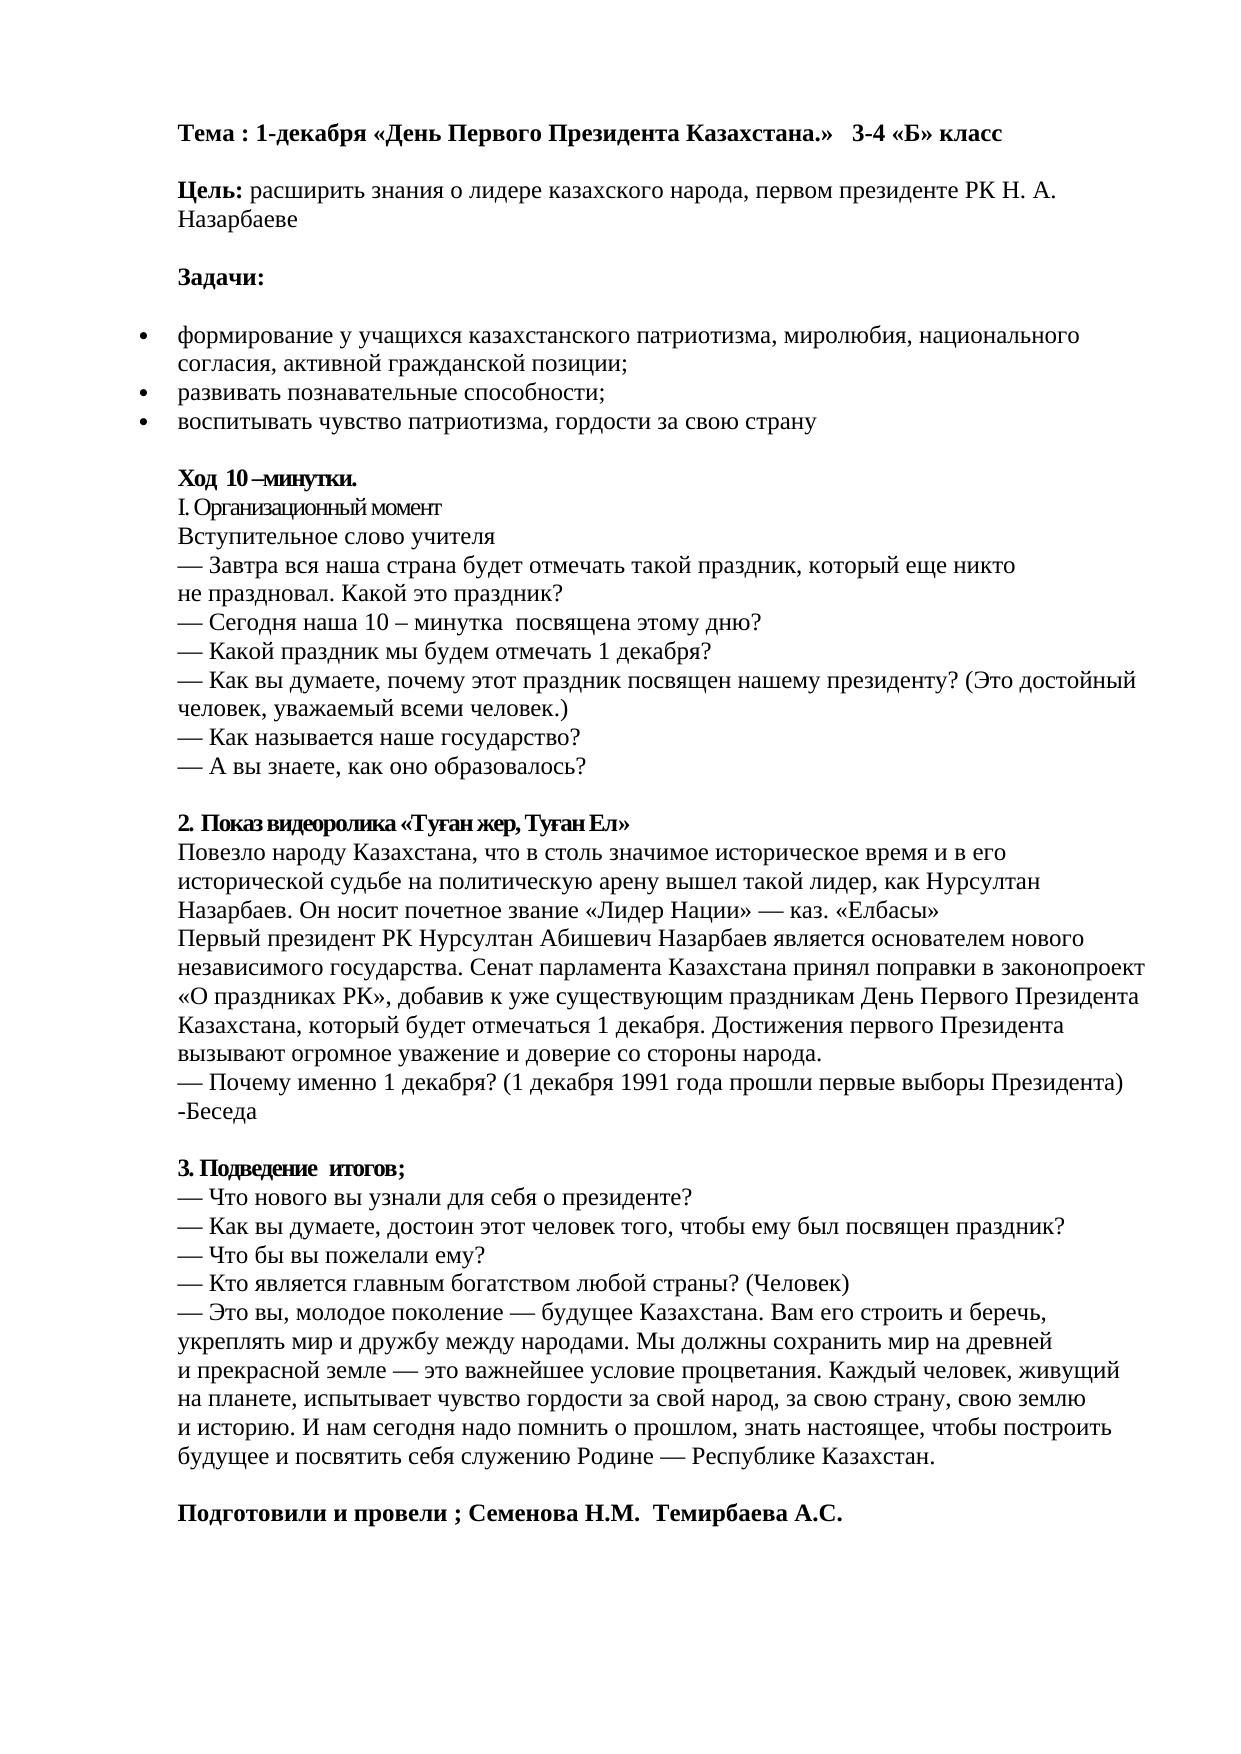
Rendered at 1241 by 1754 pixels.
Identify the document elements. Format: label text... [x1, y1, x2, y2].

text — Кто является главным богатством любой страны? (Человек) [177, 1268, 1152, 1297]
text Задачи: [177, 262, 1152, 291]
list формирование у учащихся казахстанского патриотизма, миролюбия, национального согласия, активной гражданской позиции; [140, 320, 1152, 377]
text — Что бы вы пожелали ему? [177, 1240, 1152, 1268]
text Цель: расширить знания о лидере казахского народа, первом президенте РК Н. А. Назарбаеве [177, 176, 1152, 233]
text Первый президент РК Нурсултан Абишевич Назарбаев является основателем нового независимого государства. Сенат парламента Казахстана принял поправки в законопроект «О праздниках РК», добавив к уже существующим праздникам День Первого Президента Казахстана, который будет отмечаться 1 декабря. Достижения первого Президента вызывают огромное уважение и доверие со стороны народа. [177, 923, 1152, 1067]
text — Как вы думаете, достоин этот человек того, чтобы ему был посвящен праздник? [177, 1211, 1152, 1240]
text — Что нового вы узнали для себя о президенте? [177, 1182, 1152, 1211]
text Вступительное слово учителя [177, 521, 1152, 550]
list развивать познавательные способности; [140, 377, 1152, 406]
text — Это вы, молодое поколение — будущее Казахстана. Вам его строить и беречь, укреплять мир и дружбу между народами. Мы должны сохранить мир на древней и прекрасной земле — это важнейшее условие процветания. Каждый человек, живущий на планете, испытывает чувство гордости за свой народ, за свою страну, свою землю и историю. И нам сегодня надо помнить о прошлом, знать настоящее, чтобы построить будущее и посвятить себя служению Родине — Республике Казахстан. [177, 1297, 1152, 1470]
text Повезло народу Казахстана, что в столь значимое историческое время и в его исторической судьбе на политическую арену вышел такой лидер, как Нурсултан Назарбаев. Он носит почетное звание «Лидер Нации» — каз. «Елбасы» [177, 837, 1152, 923]
text -Беседа [177, 1096, 1152, 1125]
text — Как называется наше государство? [177, 722, 1152, 751]
text — А вы знаете, как оно образовалось? [177, 751, 1152, 780]
text I. Организационный момент [177, 492, 1152, 521]
text 2. Показ видеоролика «Туған жер, Туған Ел» [177, 808, 1152, 837]
text — Какой праздник мы будем отмечать 1 декабря? [177, 636, 1152, 665]
text — Почему именно 1 декабря? (1 декабря 1991 года прошли первые выборы Президента) [177, 1067, 1152, 1096]
list воспитывать чувство патриотизма, гордости за свою страну [140, 406, 1152, 435]
text — Как вы думаете, почему этот праздник посвящен нашему президенту? (Это достойный человек, уважаемый всеми человек.) [177, 665, 1152, 722]
text Ход 10 –минутки. [177, 463, 1152, 492]
text 3. Подведение итогов; [177, 1153, 1152, 1182]
text Тема : 1-декабря «День Первого Президента Казахстана.» 3-4 «Б» класс [177, 118, 1152, 147]
text — Сегодня наша 10 – минутка посвящена этому дню? [177, 607, 1152, 636]
text Подготовили и провели ; Семенова Н.М. Темирбаева А.С. [177, 1498, 1152, 1527]
text — Завтра вся наша страна будет отмечать такой праздник, который еще никто не праздновал. Какой это праздник? [177, 550, 1152, 607]
